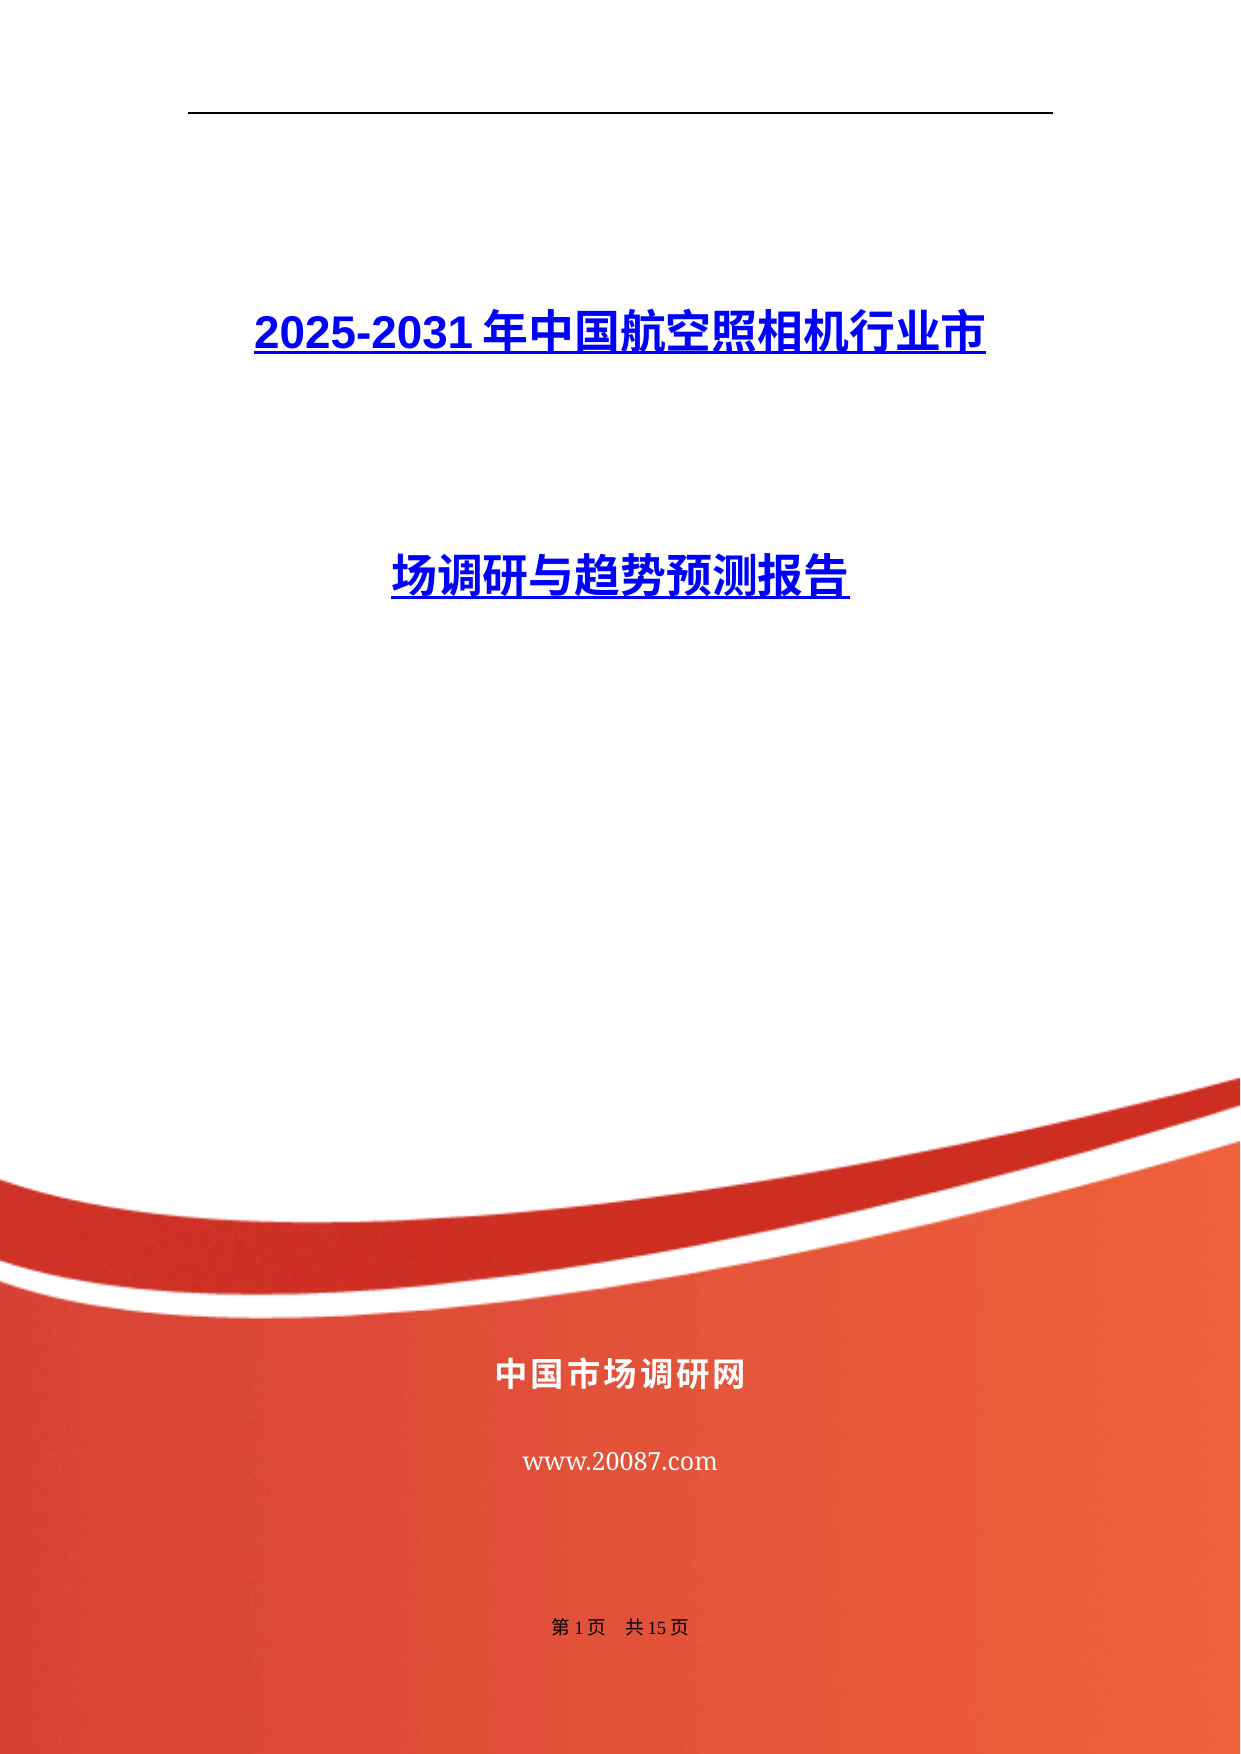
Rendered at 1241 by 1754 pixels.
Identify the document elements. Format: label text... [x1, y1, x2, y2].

picture [0, 1006, 1241, 1754]
table_header 2025-2031年中国航空照相机行业市场调研与趋势预测报告 [188, 207, 1053, 773]
text www.20087.com [187, 1428, 1053, 1493]
subtitle 中国市场调研网 [187, 1339, 1053, 1404]
